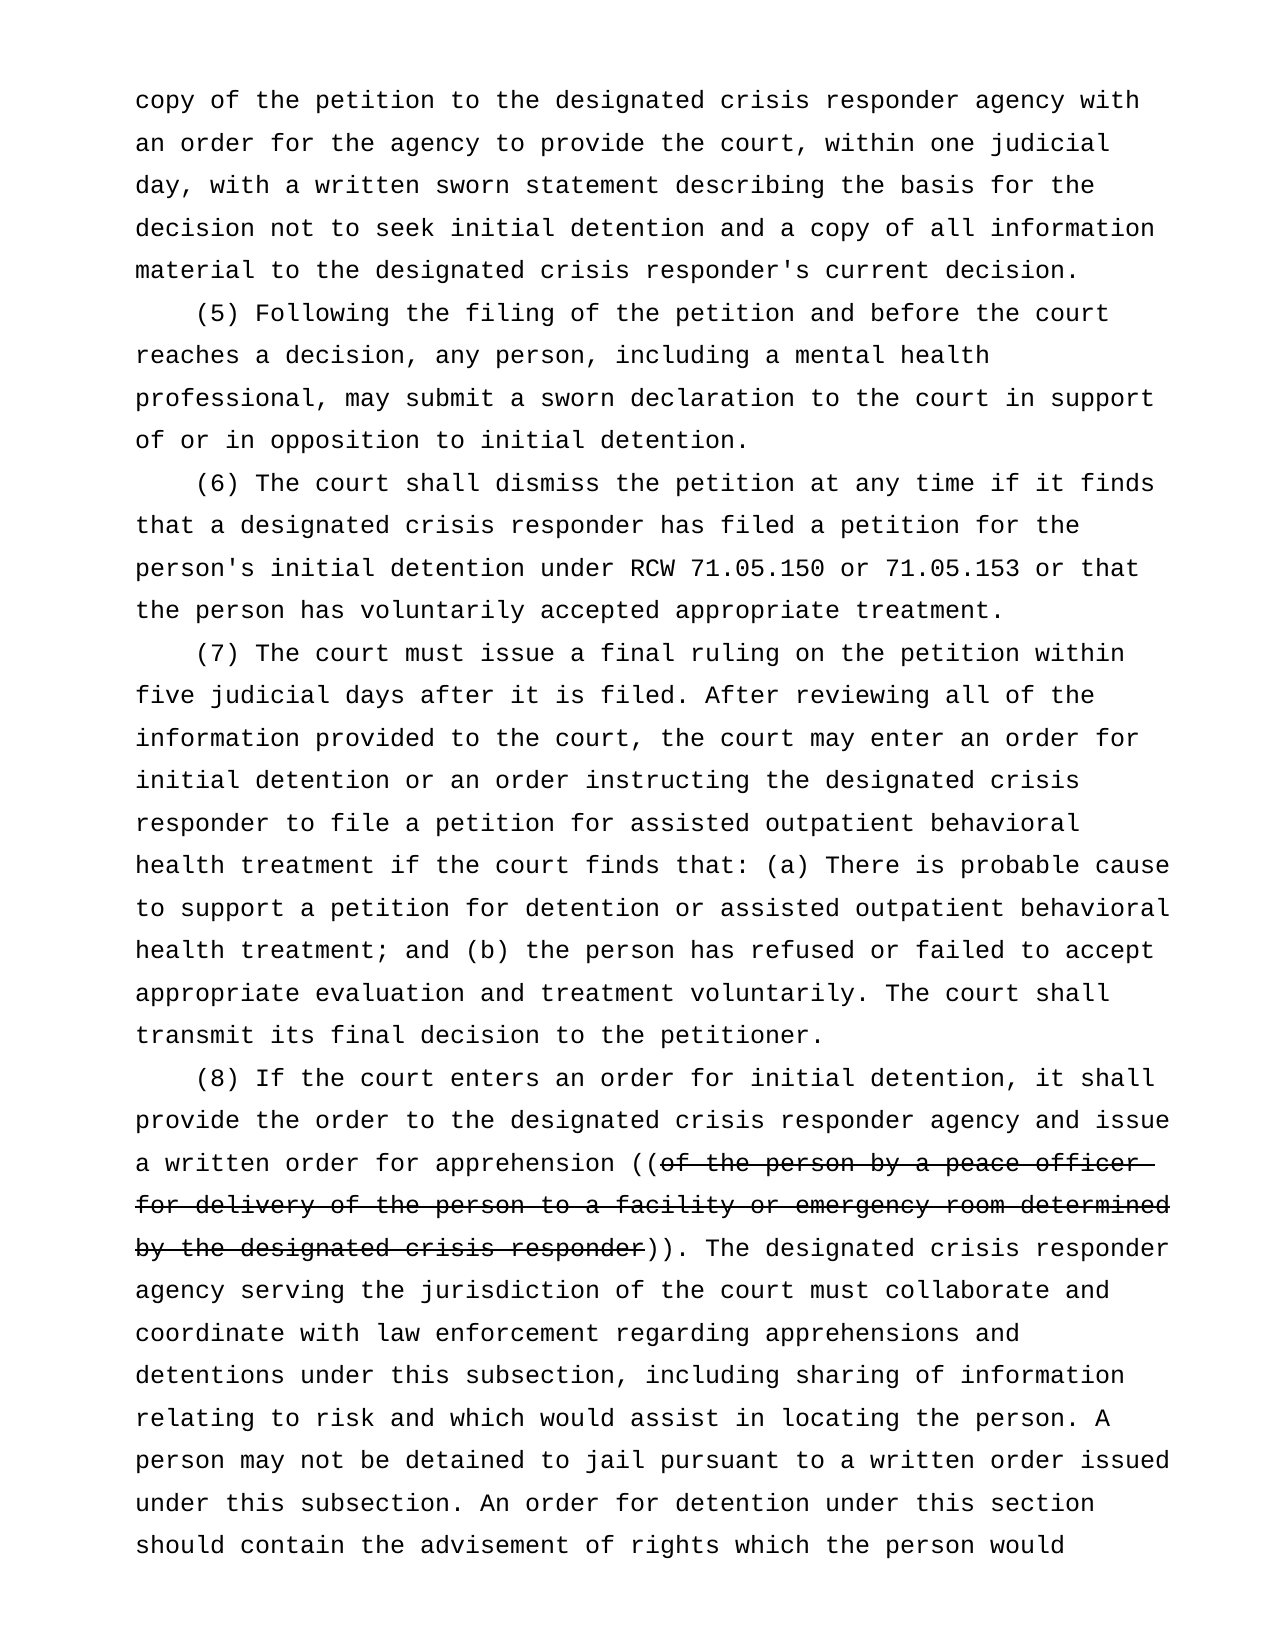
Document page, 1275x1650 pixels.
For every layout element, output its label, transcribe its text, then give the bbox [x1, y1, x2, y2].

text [135, 75, 1170, 287]
text (6) The court shall dismiss the petition at any time if it finds that a designated crisis responder has filed a petition for the person's initial detention under RCW 71.05.150 or 71.05.153 or that the person has voluntarily accepted appropriate treatment. [135, 457, 1170, 627]
text (7) The court must issue a final ruling on the petition within five judicial days after it is filed. After reviewing all of the information provided to the court, the court may enter an order for initial detention or an order instructing the designated crisis responder to file a petition for assisted outpatient behavioral health treatment if the court finds that: (a) There is probable cause to support a petition for detention or assisted outpatient behavioral health treatment; and (b) the person has refused or failed to accept appropriate evaluation and treatment voluntarily. The court shall transmit its final decision to the petitioner. [135, 627, 1170, 1052]
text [135, 1208, 1170, 1562]
text (5) Following the filing of the petition and before the court reaches a decision, any person, including a mental health professional, may submit a sworn declaration to the court in support of or in opposition to initial detention. [135, 287, 1170, 457]
